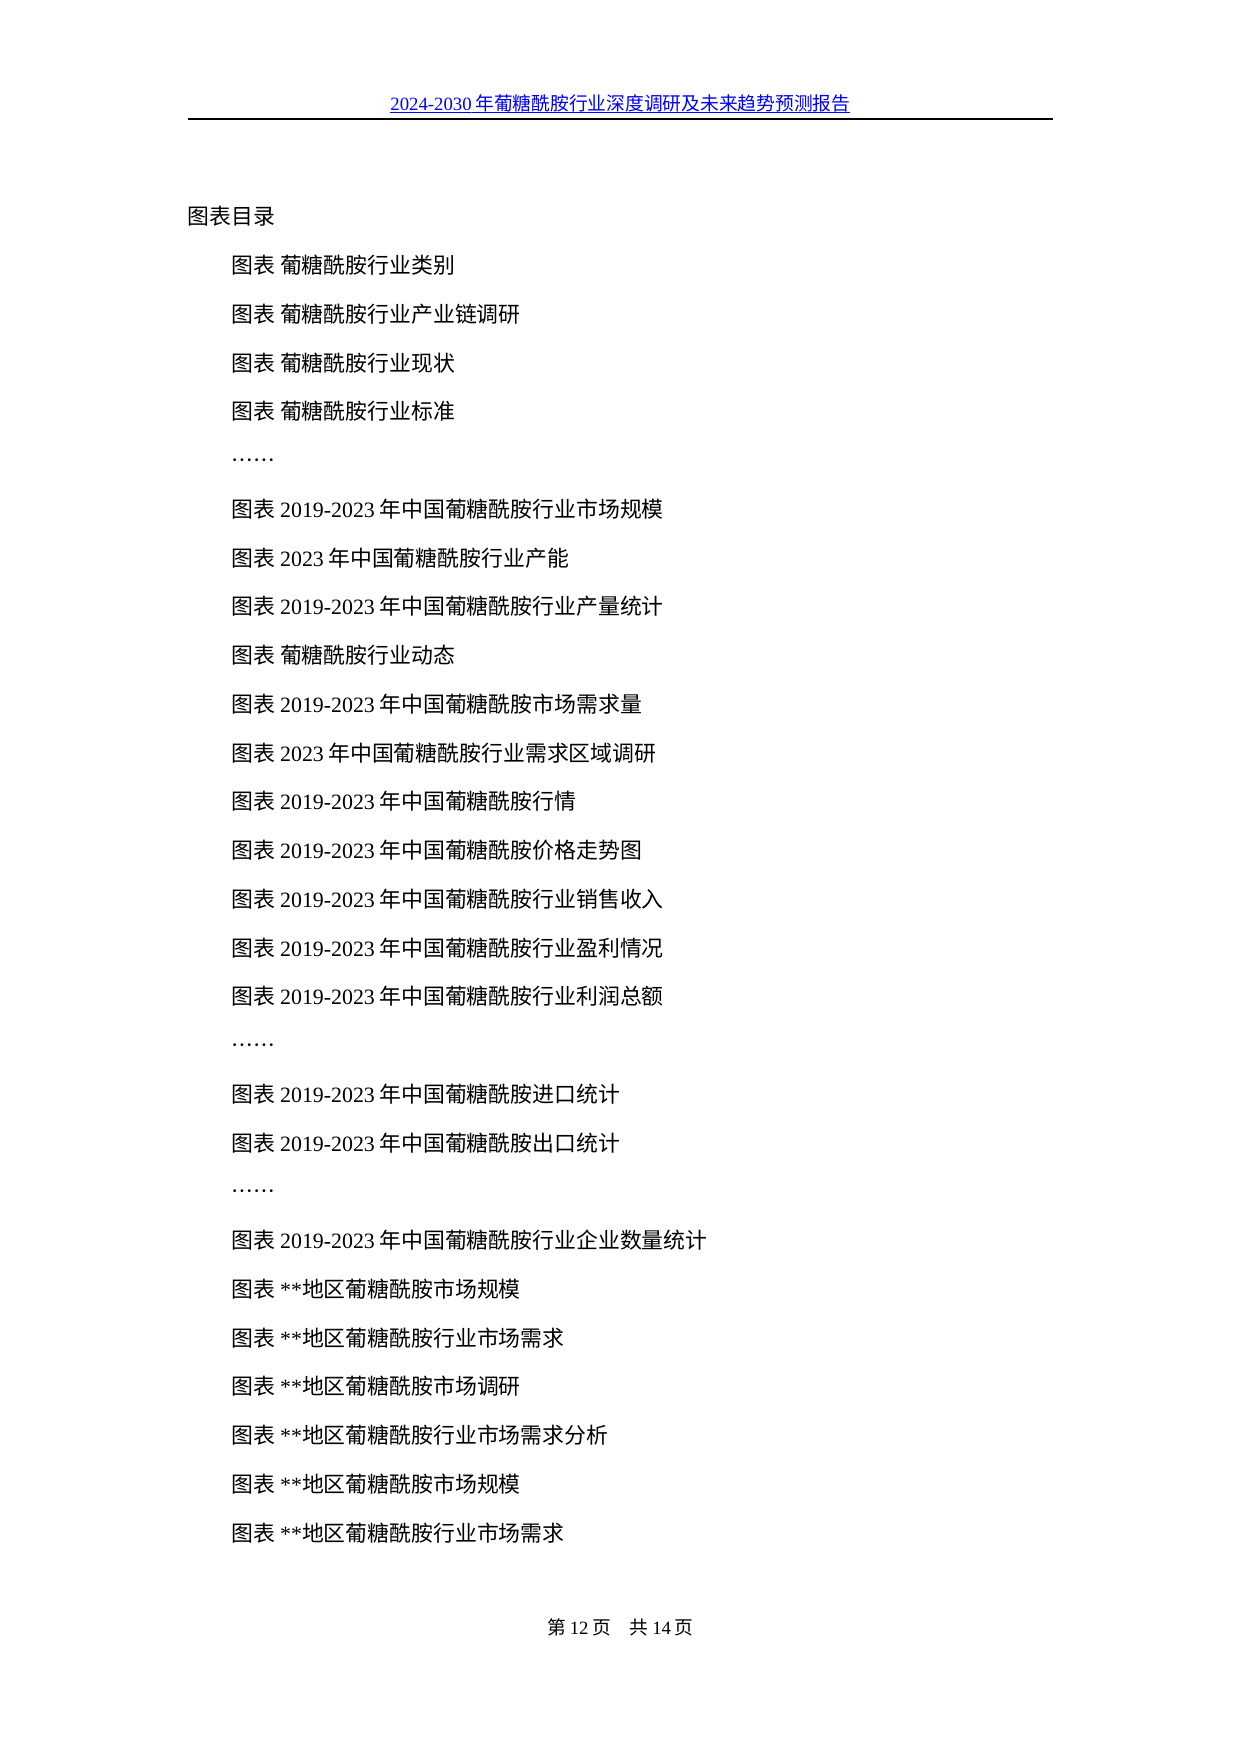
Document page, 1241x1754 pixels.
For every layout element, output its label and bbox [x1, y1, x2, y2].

text [187, 150, 1053, 1548]
